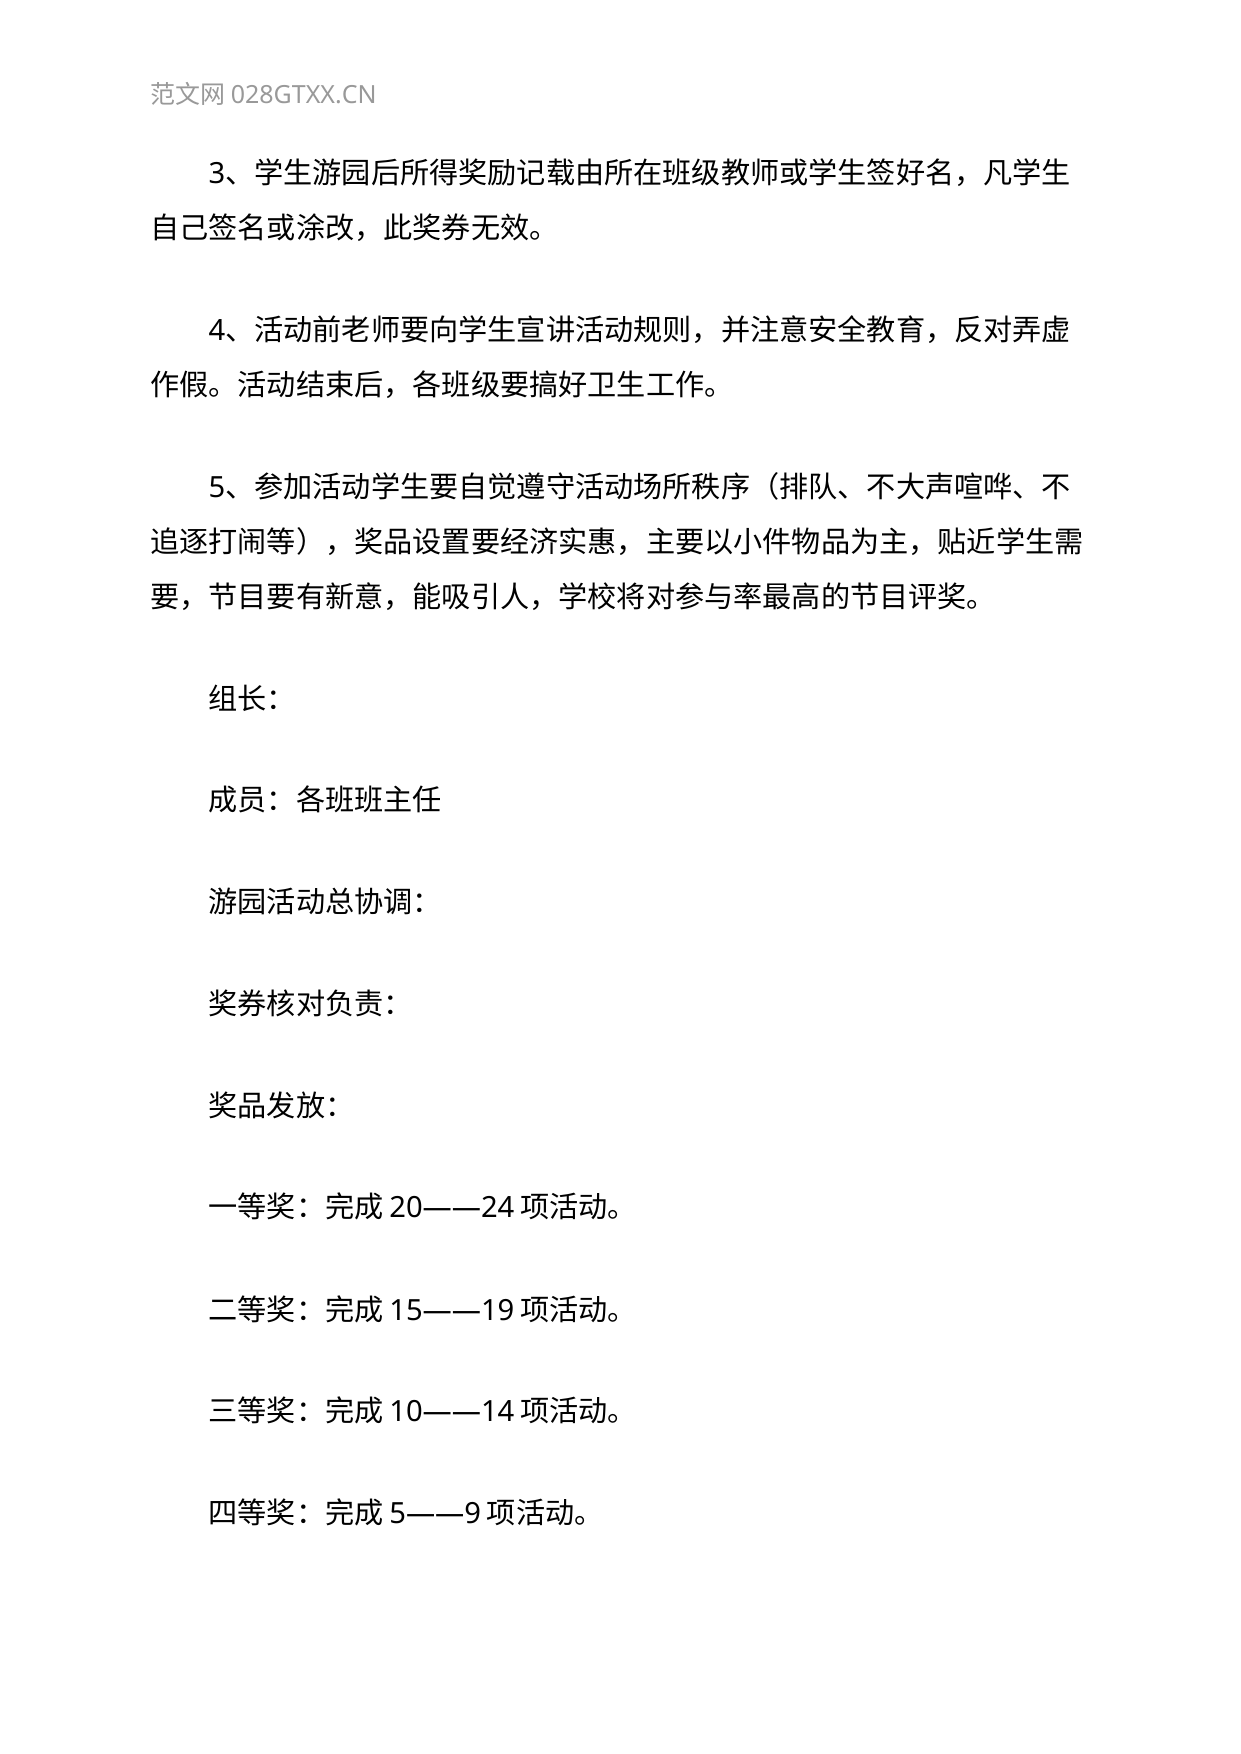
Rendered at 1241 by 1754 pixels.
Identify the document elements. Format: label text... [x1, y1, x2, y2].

text 一等奖：完成20——24项活动。 [150, 1184, 1090, 1226]
text 奖券核对负责： [150, 981, 1090, 1023]
text 成员：各班班主任 [150, 777, 1090, 819]
text 4、活动前老师要向学生宣讲活动规则，并注意安全教育，反对弄虚作假。活动结束后，各班级要搞好卫生工作。 [150, 307, 1090, 404]
text 游园活动总协调： [150, 879, 1090, 921]
text 5、参加活动学生要自觉遵守活动场所秩序（排队、不大声喧哗、不追逐打闹等），奖品设置要经济实惠，主要以小件物品为主，贴近学生需要，节目要有新意，能吸引人，学校将对参与率最高的节目评奖。 [150, 463, 1090, 616]
text 三等奖：完成10——14项活动。 [150, 1388, 1090, 1430]
text 二等奖：完成15——19项活动。 [150, 1286, 1090, 1328]
text 四等奖：完成5——9项活动。 [150, 1490, 1090, 1532]
text 3、学生游园后所得奖励记载由所在班级教师或学生签好名，凡学生自己签名或涂改，此奖券无效。 [150, 150, 1090, 247]
text 组长： [150, 675, 1090, 717]
text 奖品发放： [150, 1082, 1090, 1124]
